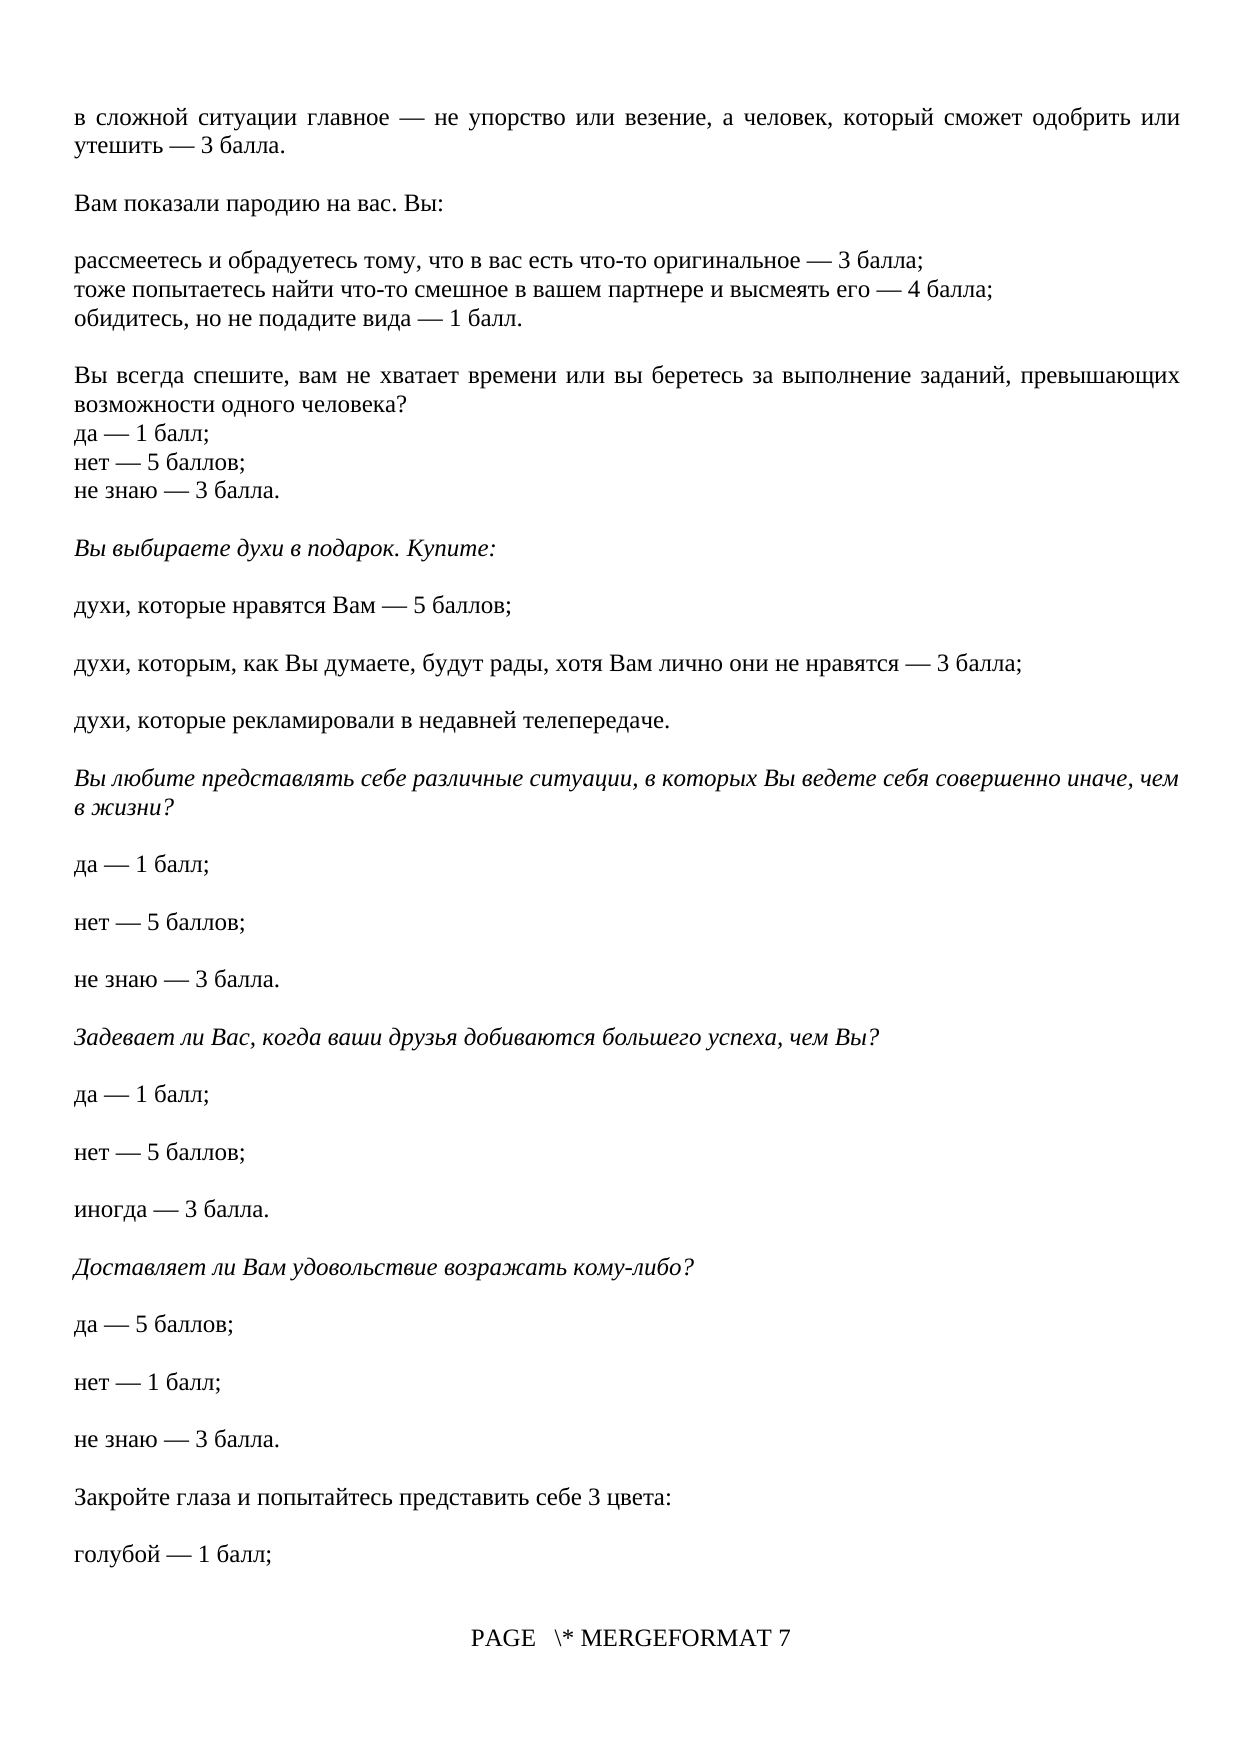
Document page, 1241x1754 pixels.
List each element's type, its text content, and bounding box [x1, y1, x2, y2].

text тоже попытаетесь найти что-то смешное в вашем партнере и высмеять его — 4 балла; [74, 274, 1181, 303]
text нет — 1 балл; [74, 1367, 1181, 1396]
text нет — 5 баллов; [74, 447, 1181, 476]
text да — 1 балл; [74, 849, 1181, 878]
text Вам показали пародию на вас. Вы: [74, 188, 1181, 217]
text Задевает ли Вас, когда ваши друзья добиваются большего успеха, чем Вы? [74, 1022, 1181, 1051]
text Вы выбираете духи в подарок. Купите: [74, 533, 1181, 562]
text духи, которые нравятся Вам — 5 баллов; [74, 591, 1181, 619]
text не знаю — 3 балла. [74, 476, 1181, 504]
text нет — 5 баллов; [74, 1137, 1181, 1166]
text не знаю — 3 балла. [74, 964, 1181, 993]
text обидитесь, но не подадите вида — 1 балл. [74, 303, 1181, 332]
text Вы любите представлять себе различные ситуации, в которых Вы ведете себя совершенно иначе, чем в жизни? [74, 763, 1181, 821]
text рассмеетесь и обрадуетесь тому, что в вас есть что-то оригинальное — 3 балла; [74, 246, 1181, 274]
text Доставляет ли Вам удовольствие возражать кому-либо? [74, 1252, 1181, 1281]
text да — 1 балл; [74, 418, 1181, 447]
text в сложной ситуации главное — не упорство или везение, а человек, который сможет одобрить или утешить — 3 балла. [74, 102, 1181, 159]
text иногда — 3 балла. [74, 1194, 1181, 1223]
text духи, которые рекламировали в недавней телепередаче. [74, 706, 1181, 734]
text Вы всегда спешите, вам не хватает времени или вы беретесь за выполнение заданий, превышающих возможности одного человека? [74, 361, 1181, 418]
text да — 5 баллов; [74, 1309, 1181, 1338]
text да — 1 балл; [74, 1079, 1181, 1108]
text голубой — 1 балл; [74, 1539, 1181, 1568]
text Закройте глаза и попытайтесь представить себе 3 цвета: [74, 1482, 1181, 1511]
text духи, которым, как Вы думаете, будут рады, хотя Вам лично они не нравятся — 3 балла; [74, 648, 1181, 677]
text нет — 5 баллов; [74, 907, 1181, 936]
text не знаю — 3 балла. [74, 1424, 1181, 1453]
